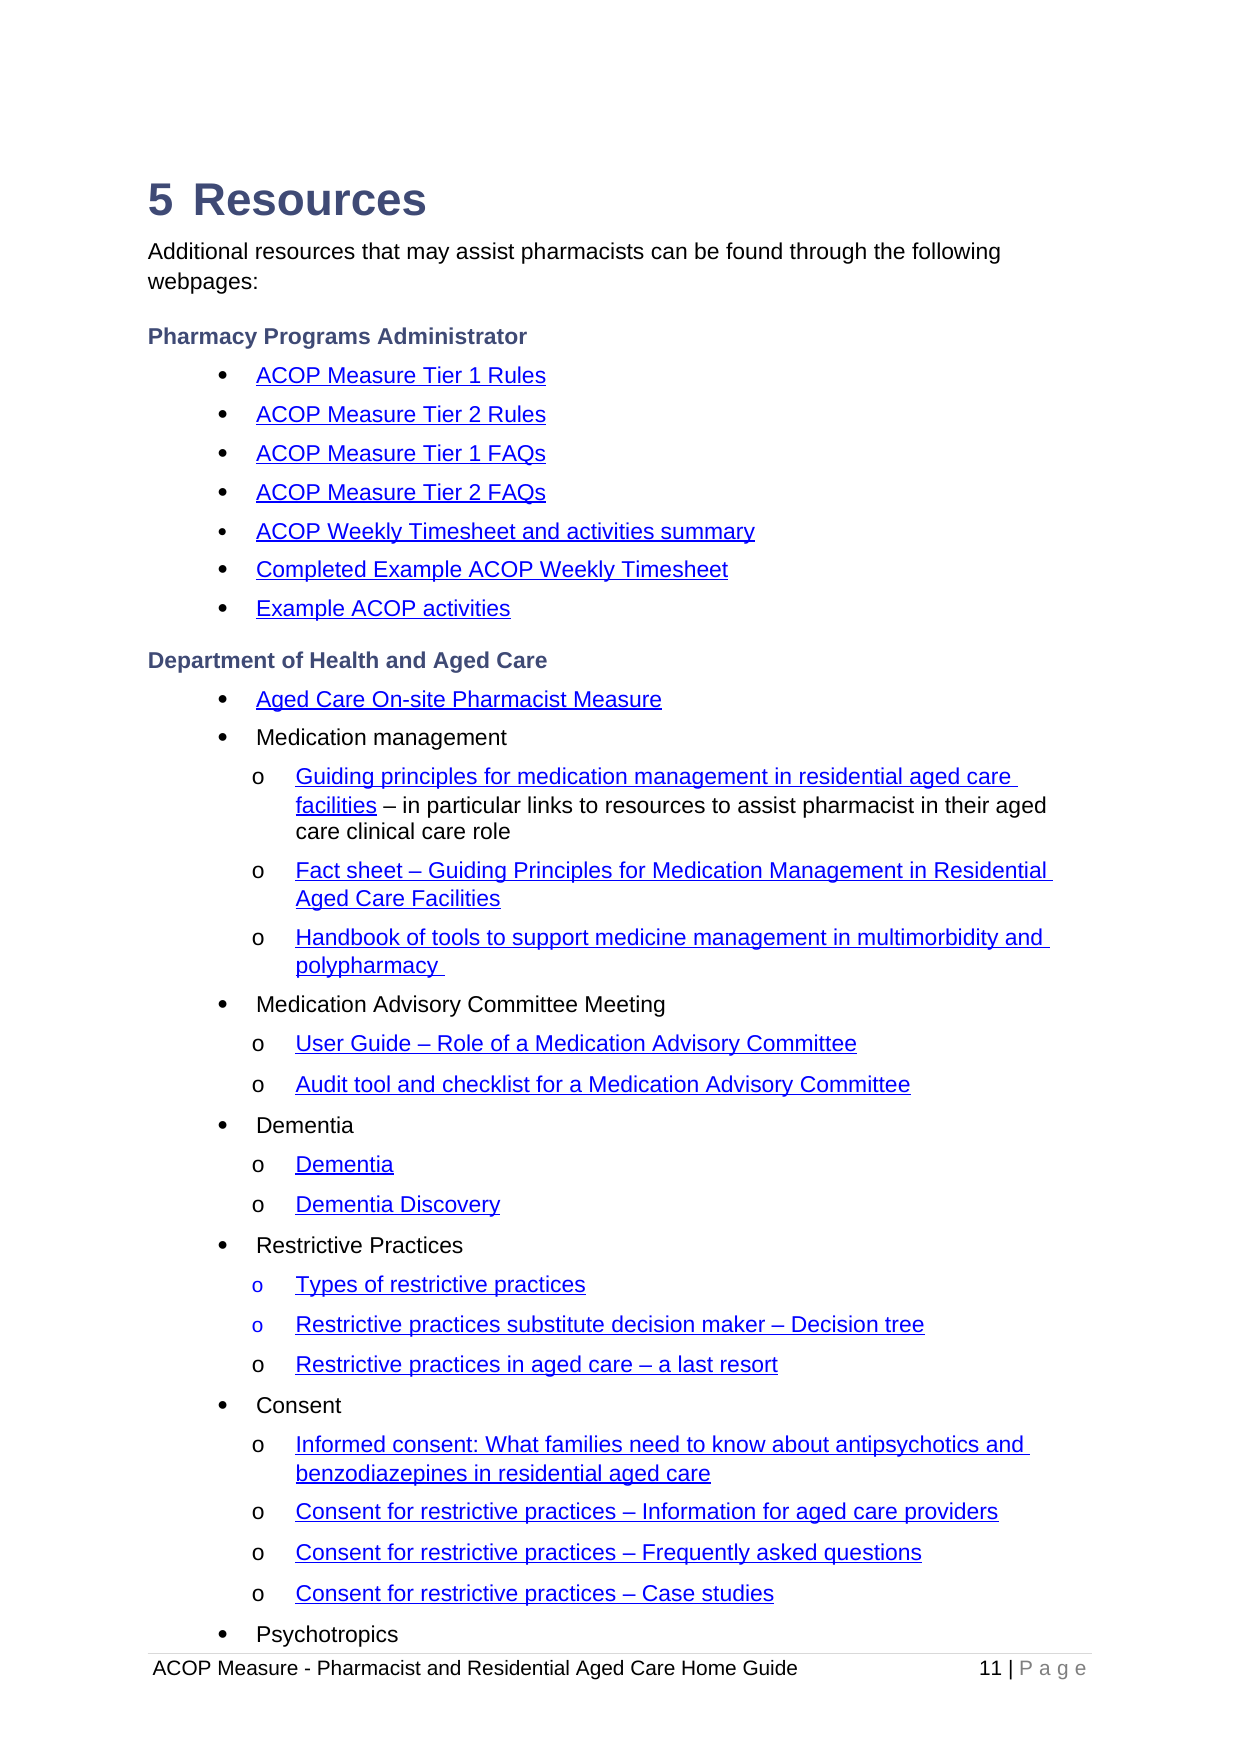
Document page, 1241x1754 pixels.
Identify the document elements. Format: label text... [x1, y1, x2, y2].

list Guiding principles for medication management in residential aged care facilities – in particular links to resources to assist pharmacist in their aged care clinical care role [251, 763, 1092, 844]
list Consent for restrictive practices – Frequently asked questions [251, 1539, 1092, 1567]
subtitle Pharmacy Programs Administrator [148, 323, 1092, 350]
list Informed consent: What families need to know about antipsychotics and benzodiazepines in residential aged care [251, 1431, 1092, 1486]
list ACOP Measure Tier 1 Rules [218, 362, 1092, 388]
list Consent [218, 1392, 1092, 1419]
list Consent for restrictive practices – Information for aged care providers [251, 1498, 1092, 1527]
list Psychotropics [218, 1621, 1092, 1647]
list ACOP Measure Tier 2 Rules [218, 401, 1092, 427]
list Medication Advisory Committee Meeting [218, 991, 1092, 1017]
list Completed Example ACOP Weekly Timesheet [218, 556, 1092, 583]
list Example ACOP activities [218, 595, 1092, 622]
list Medication management [218, 724, 1092, 751]
list ACOP Weekly Timesheet and activities summary [218, 518, 1092, 544]
list Dementia Discovery [251, 1191, 1092, 1220]
list Dementia [218, 1112, 1092, 1138]
list Restrictive Practices [218, 1232, 1092, 1258]
list Audit tool and checklist for a Medication Advisory Committee [251, 1071, 1092, 1099]
list Restrictive practices in aged care – a last resort [251, 1351, 1092, 1380]
subtitle Resources [148, 173, 1092, 225]
list Dementia [251, 1151, 1092, 1179]
list Types of restrictive practices [251, 1271, 1092, 1299]
list Fact sheet – Guiding Principles for Medication Management in Residential Aged Care Facilities [251, 857, 1092, 911]
list Restrictive practices substitute decision maker – Decision tree [251, 1311, 1092, 1339]
list Consent for restrictive practices – Case studies [251, 1580, 1092, 1608]
text Additional resources that may assist pharmacists can be found through the following webpages: [148, 238, 1092, 294]
list ACOP Measure Tier 1 FAQs [218, 440, 1092, 466]
list Aged Care On-site Pharmacist Measure [218, 686, 1092, 712]
list User Guide – Role of a Medication Advisory Committee [251, 1030, 1092, 1058]
list ACOP Measure Tier 2 FAQs [218, 479, 1092, 505]
subtitle Department of Health and Aged Care [148, 647, 1092, 673]
